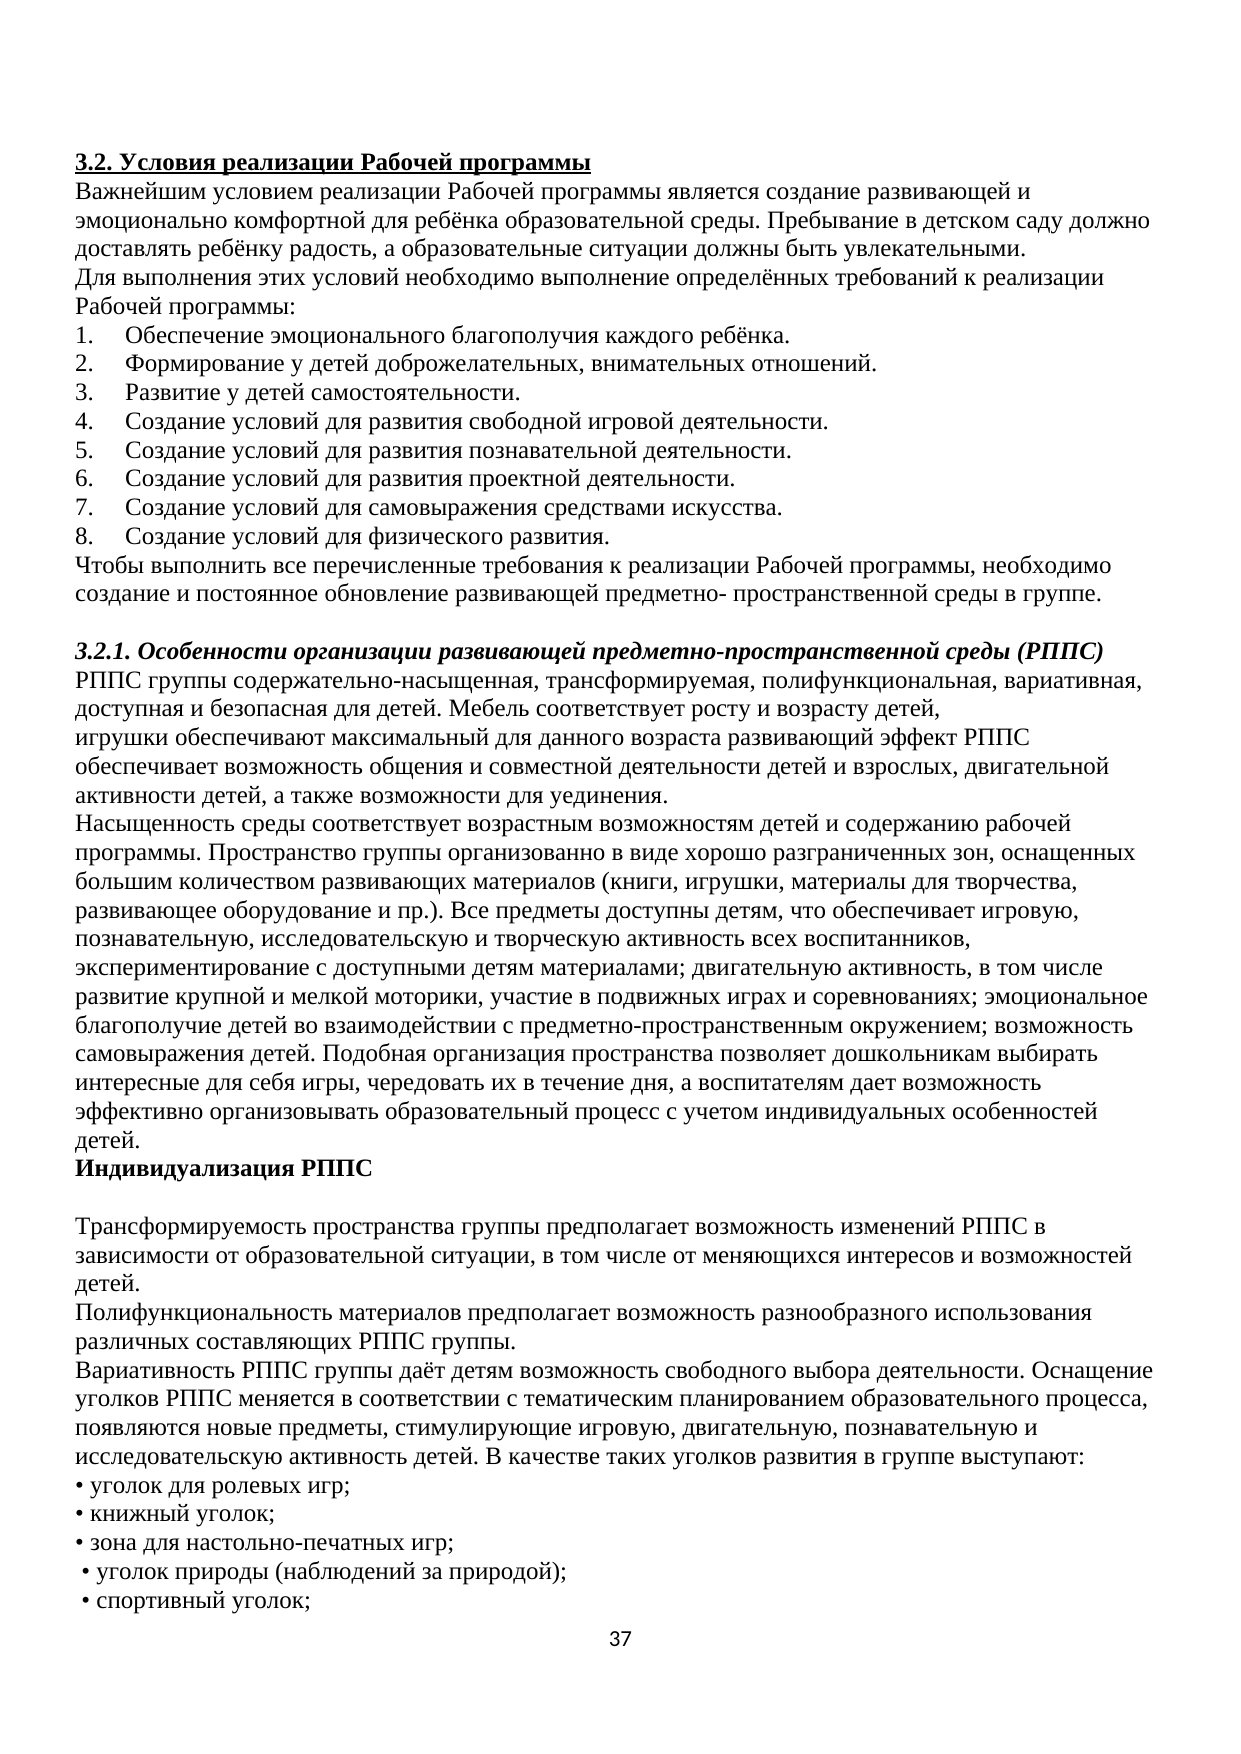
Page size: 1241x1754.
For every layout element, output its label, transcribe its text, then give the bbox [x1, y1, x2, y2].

text 2. Формирование у детей доброжелательных, внимательных отношений. [75, 348, 1165, 377]
text 5. Создание условий для развития познавательной деятельности. [75, 435, 1165, 463]
text Насыщенность среды соответствует возрастным возможностям детей и содержанию рабочей программы. Пространство группы организованно в виде хорошо разграниченных зон, оснащенных большим количеством развивающих материалов (книги, игрушки, материалы для творчества, развивающее оборудование и пр.). Все предметы доступны детям, что обеспечивает игровую, познавательную, исследовательскую и творческую активность всех воспитанников, экспериментирование с доступными детям материалами; двигательную активность, в том числе развитие крупной и мелкой моторики, участие в подвижных играх и соревнованиях; эмоциональное благополучие детей во взаимодействии с предметно-пространственным окружением; возможность самовыражения детей. Подобная организация пространства позволяет дошкольникам выбирать интересные для себя игры, чередовать их в течение дня, а воспитателям дает возможность эффективно организовывать образовательный процесс с учетом индивидуальных особенностей детей. [75, 808, 1165, 1153]
text 7. Создание условий для самовыражения средствами искусства. [75, 492, 1165, 521]
text • уголок для ролевых игр; [75, 1470, 1165, 1498]
text Индивидуализация РППС [75, 1153, 1165, 1182]
text • зона для настольно-печатных игр; [75, 1527, 1165, 1556]
text Вариативность РППС группы даёт детям возможность свободного выбора деятельности. Оснащение уголков РППС меняется в соответствии с тематическим планированием образовательного процесса, появляются новые предметы, стимулирующие игровую, двигательную, познавательную и исследовательскую активность детей. В качестве таких уголков развития в группе выступают: [75, 1355, 1165, 1470]
text Важнейшим условием реализации Рабочей программы является создание развивающей и эмоционально комфортной для ребёнка образовательной среды. Пребывание в детском саду должно доставлять ребёнку радость, а образовательные ситуации должны быть увлекательными. [75, 176, 1165, 262]
text 1. Обеспечение эмоционального благополучия каждого ребёнка. [75, 320, 1165, 348]
text • книжный уголок; [75, 1498, 1165, 1527]
text Полифункциональность материалов предполагает возможность разнообразного использования различных составляющих РППС группы. [75, 1297, 1165, 1355]
text 3.2.1. Особенности организации развивающей предметно-пространственной среды (РППС) [75, 636, 1165, 665]
text 3.2. Условия реализации Рабочей программы [75, 147, 1165, 176]
text • спортивный уголок; [75, 1585, 1165, 1613]
text 6. Создание условий для развития проектной деятельности. [75, 463, 1165, 492]
text Трансформируемость пространства группы предполагает возможность изменений РППС в зависимости от образовательной ситуации, в том числе от меняющихся интересов и возможностей детей. [75, 1211, 1165, 1297]
text Для выполнения этих условий необходимо выполнение определённых требований к реализации Рабочей программы: [75, 262, 1165, 320]
text 3. Развитие у детей самостоятельности. [75, 377, 1165, 406]
text 4. Создание условий для развития свободной игровой деятельности. [75, 406, 1165, 435]
text РППС группы содержательно-насыщенная, трансформируемая, полифункциональная, вариативная, доступная и безопасная для детей. Мебель соответствует росту и возрасту детей, игрушки обеспечивают максимальный для данного возраста развивающий эффект РППС обеспечивает возможность общения и совместной деятельности детей и взрослых, двигательной активности детей, а также возможности для уединения. [75, 665, 1165, 808]
text 8. Создание условий для физического развития. [75, 521, 1165, 550]
text Чтобы выполнить все перечисленные требования к реализации Рабочей программы, необходимо создание и постоянное обновление развивающей предметно- пространственной среды в группе. [75, 550, 1165, 607]
text • уголок природы (наблюдений за природой); [75, 1556, 1165, 1585]
